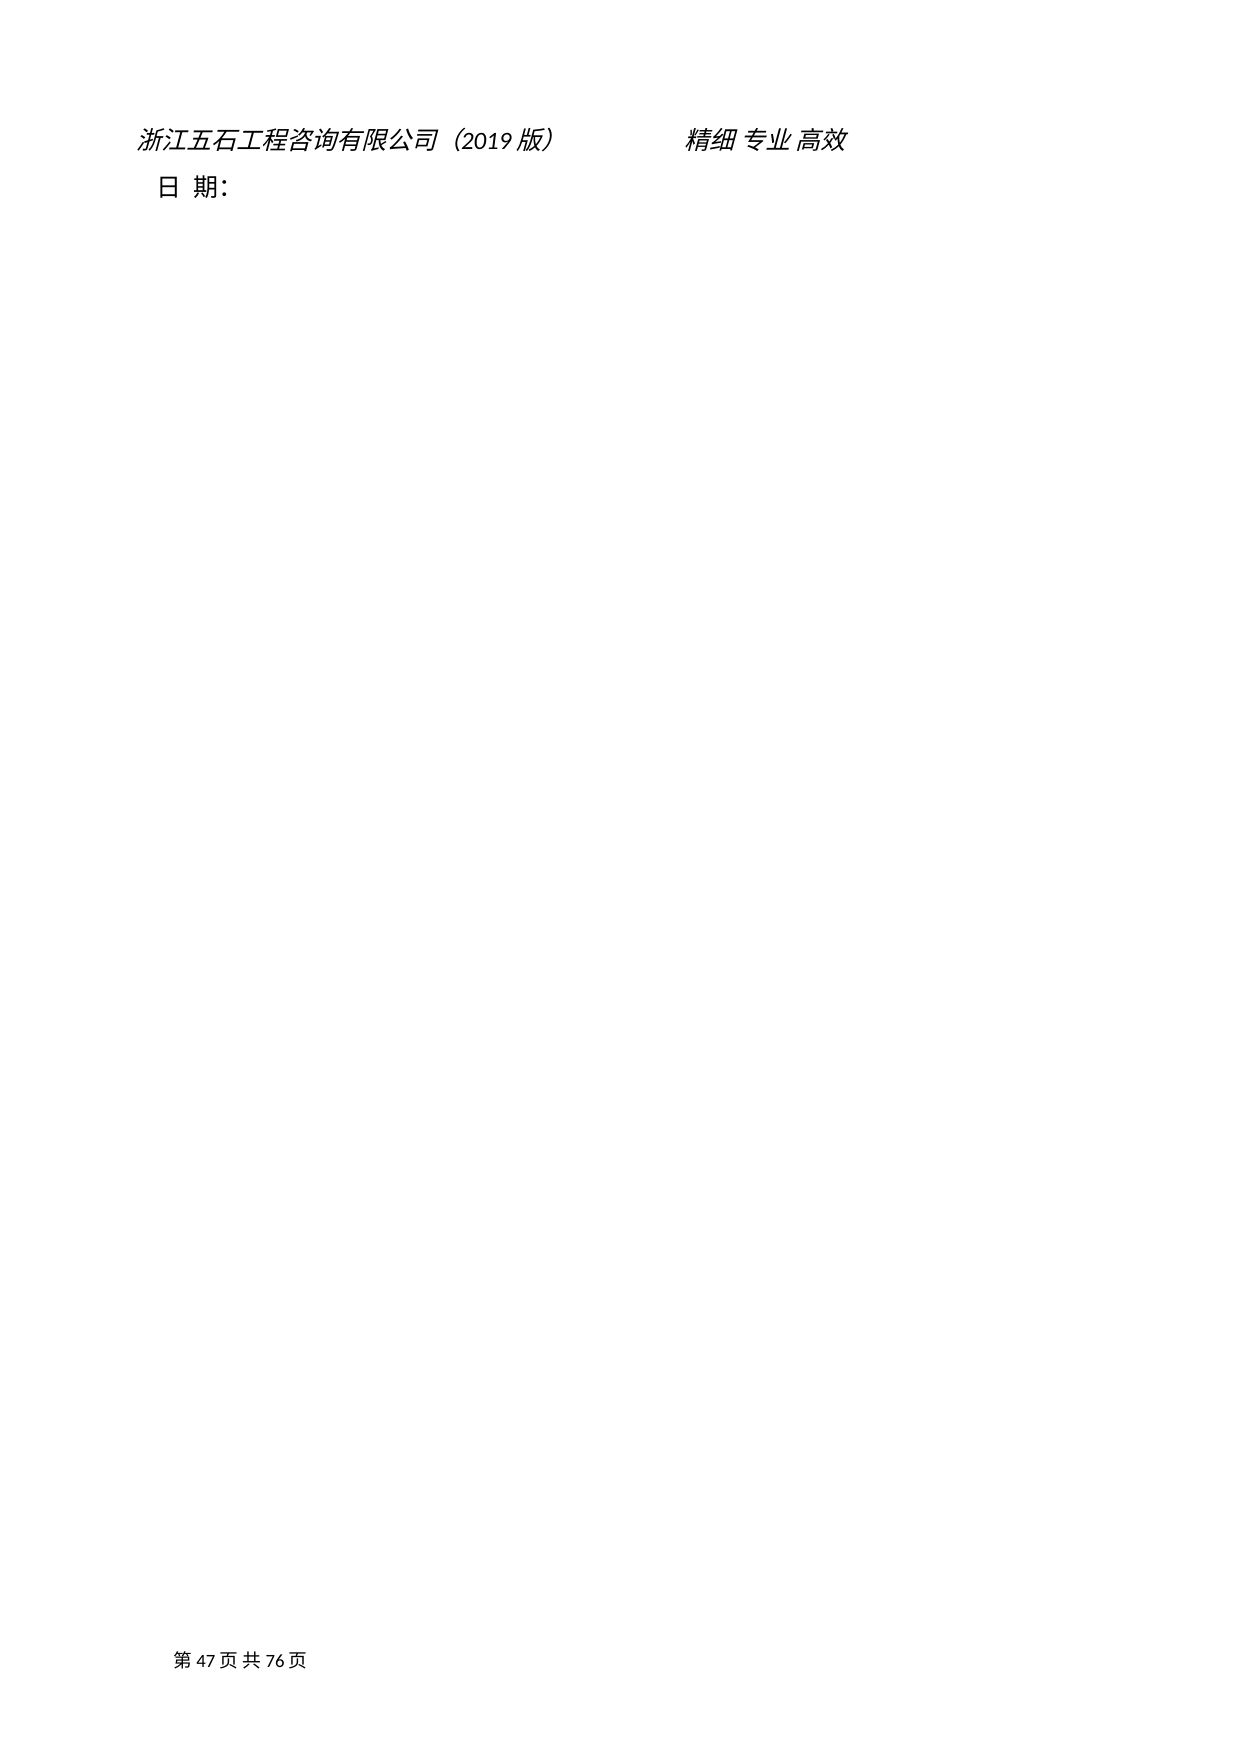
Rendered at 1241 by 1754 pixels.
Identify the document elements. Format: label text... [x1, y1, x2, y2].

text 日 期： [136, 168, 1104, 204]
